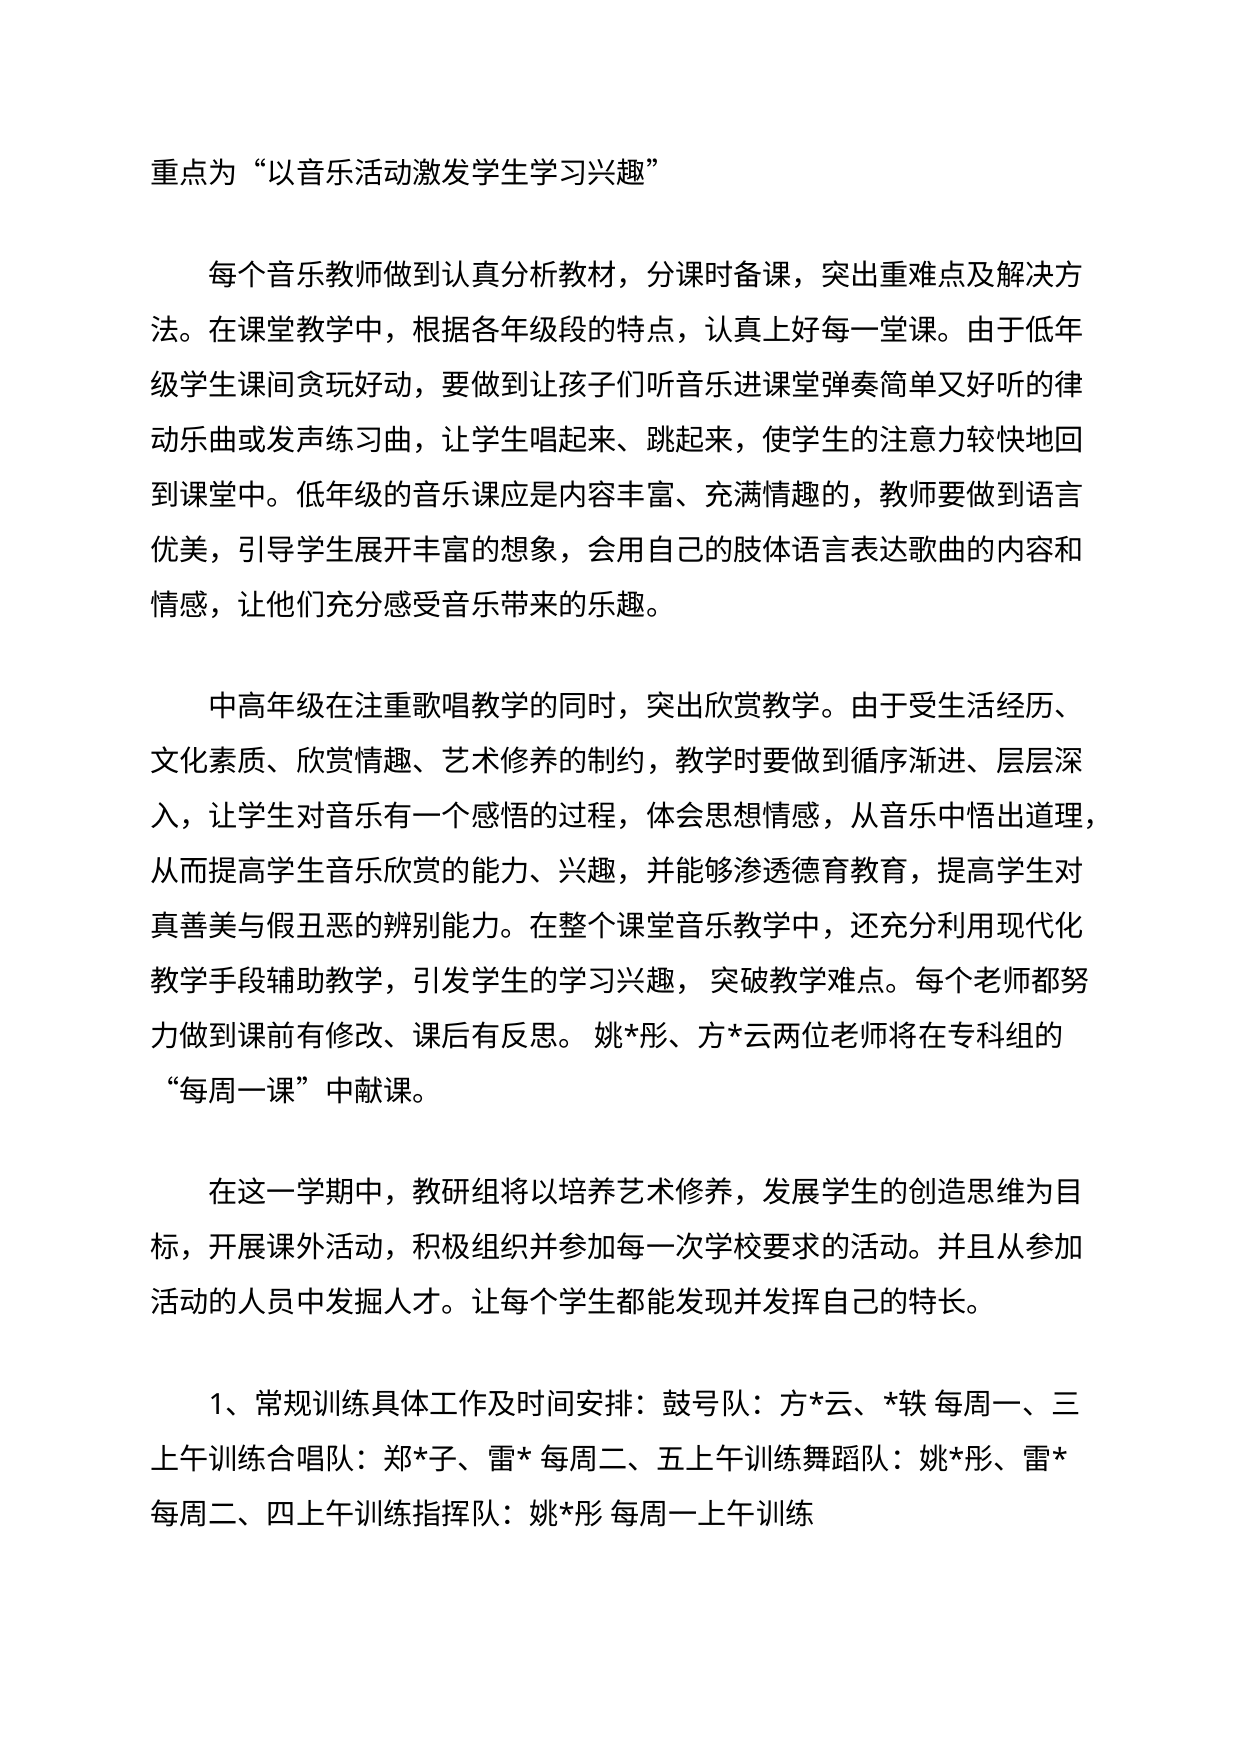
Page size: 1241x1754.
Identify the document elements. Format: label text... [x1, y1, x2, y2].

text 在这一学期中，教研组将以培养艺术修养，发展学生的创造思维为目标，开展课外活动，积极组织并参加每一次学校要求的活动。并且从参加活动的人员中发掘人才。让每个学生都能发现并发挥自己的特长。 [150, 1169, 1090, 1321]
text 1、常规训练具体工作及时间安排：鼓号队：方*云、*轶 每周一、三上午训练合唱队：郑*子、雷* 每周二、五上午训练舞蹈队：姚*彤、雷* 每周二、四上午训练指挥队：姚*彤 每周一上午训练 [150, 1381, 1090, 1533]
text 中高年级在注重歌唱教学的同时，突出欣赏教学。由于受生活经历、文化素质、欣赏情趣、艺术修养的制约，教学时要做到循序渐进、层层深入，让学生对音乐有一个感悟的过程，体会思想情感，从音乐中悟出道理，从而提高学生音乐欣赏的能力、兴趣，并能够渗透德育教育，提高学生对真善美与假丑恶的辨别能力。在整个课堂音乐教学中，还充分利用现代化教学手段辅助教学，引发学生的学习兴趣， 突破教学难点。每个老师都努力做到课前有修改、课后有反思。 姚*彤、方*云两位老师将在专科组的“每周一课”中献课。 [150, 683, 1090, 1109]
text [150, 150, 1090, 192]
text 每个音乐教师做到认真分析教材，分课时备课，突出重难点及解决方法。在课堂教学中，根据各年级段的特点，认真上好每一堂课。由于低年级学生课间贪玩好动，要做到让孩子们听音乐进课堂弹奏简单又好听的律动乐曲或发声练习曲，让学生唱起来、跳起来，使学生的注意力较快地回到课堂中。低年级的音乐课应是内容丰富、充满情趣的，教师要做到语言优美，引导学生展开丰富的想象，会用自己的肢体语言表达歌曲的内容和情感，让他们充分感受音乐带来的乐趣。 [150, 252, 1090, 623]
